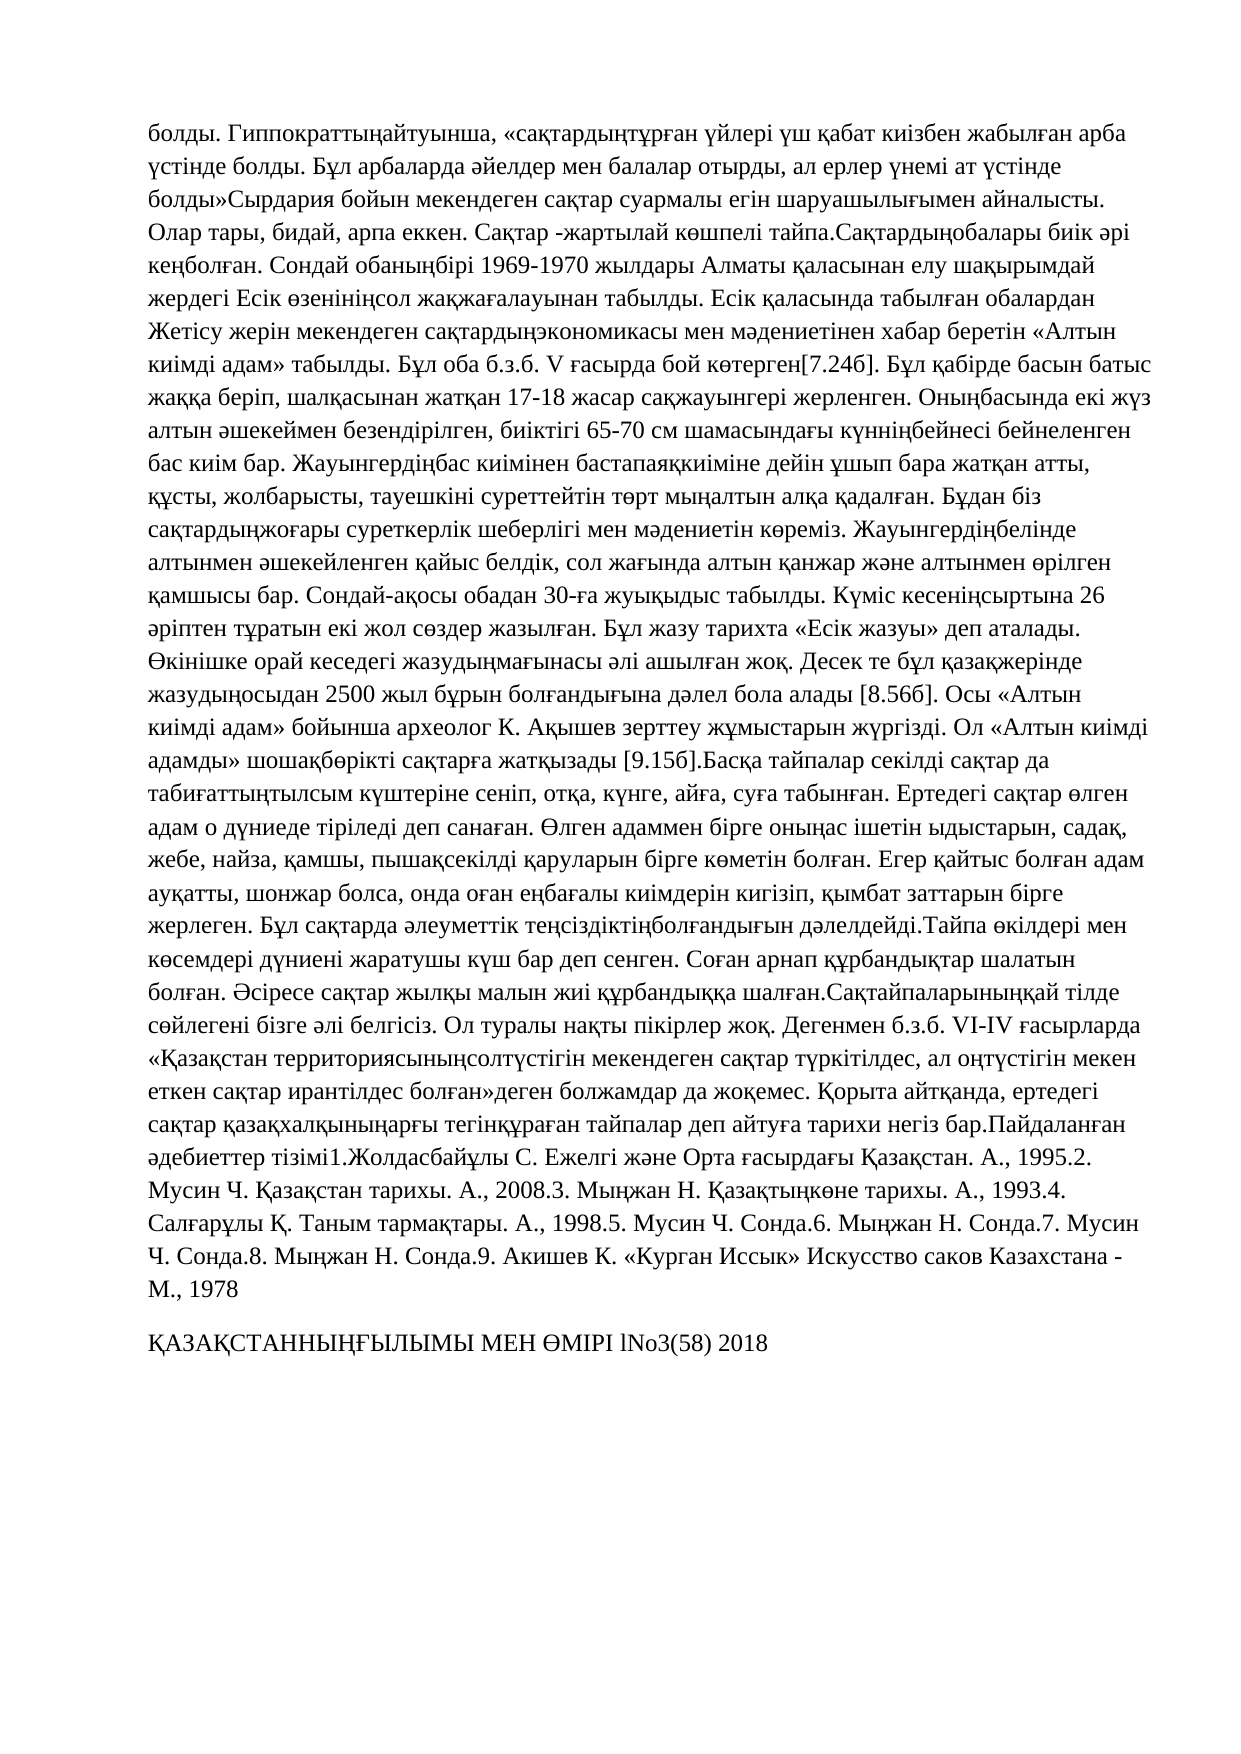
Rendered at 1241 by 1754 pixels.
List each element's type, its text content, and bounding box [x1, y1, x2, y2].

text ҚАЗАҚСТАННЫҢҒЫЛЫМЫ МЕН ӨМІРІ lNo3(58) 2018 [148, 1328, 1152, 1356]
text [148, 118, 1152, 1303]
